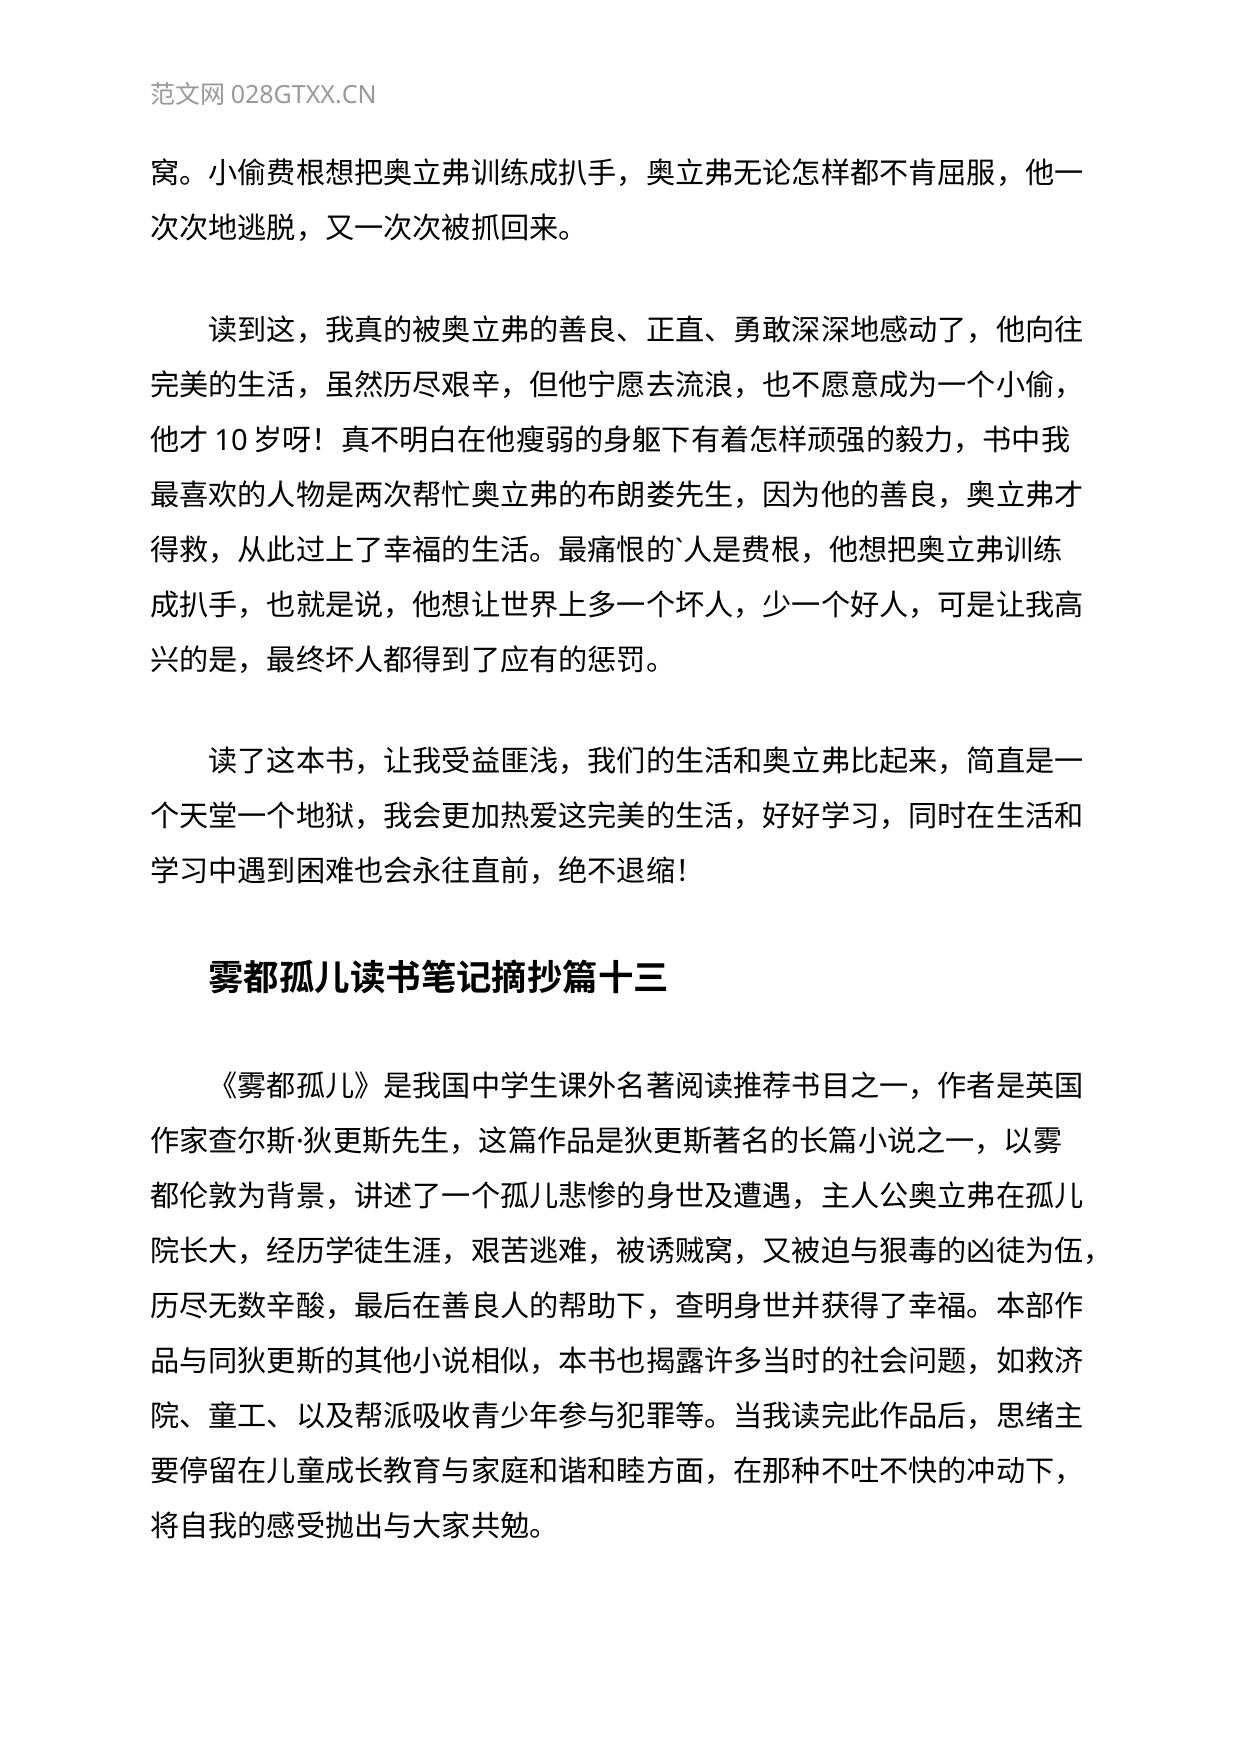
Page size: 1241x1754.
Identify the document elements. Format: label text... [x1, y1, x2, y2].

text 读到这，我真的被奥立弗的善良、正直、勇敢深深地感动了，他向往完美的生活，虽然历尽艰辛，但他宁愿去流浪，也不愿意成为一个小偷，他才10岁呀！真不明白在他瘦弱的身躯下有着怎样顽强的毅力，书中我最喜欢的人物是两次帮忙奥立弗的布朗娄先生，因为他的善良，奥立弗才得救，从此过上了幸福的生活。最痛恨的`人是费根，他想把奥立弗训练成扒手，也就是说，他想让世界上多一个坏人，少一个好人，可是让我高兴的是，最终坏人都得到了应有的惩罚。 [150, 307, 1090, 678]
text 《雾都孤儿》是我国中学生课外名著阅读推荐书目之一，作者是英国作家查尔斯·狄更斯先生，这篇作品是狄更斯著名的长篇小说之一，以雾都伦敦为背景，讲述了一个孤儿悲惨的身世及遭遇，主人公奥立弗在孤儿院长大，经历学徒生涯，艰苦逃难，被诱贼窝，又被迫与狠毒的凶徒为伍，历尽无数辛酸，最后在善良人的帮助下，查明身世并获得了幸福。本部作品与同狄更斯的其他小说相似，本书也揭露许多当时的社会问题，如救济院、童工、以及帮派吸收青少年参与犯罪等。当我读完此作品后，思绪主要停留在儿童成长教育与家庭和谐和睦方面，在那种不吐不快的冲动下，将自我的感受抛出与大家共勉。 [150, 1063, 1090, 1544]
text 读了这本书，让我受益匪浅，我们的生活和奥立弗比起来，简直是一个天堂一个地狱，我会更加热爱这完美的生活，好好学习，同时在生活和学习中遇到困难也会永往直前，绝不退缩！ [150, 738, 1090, 890]
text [150, 150, 1090, 247]
text 雾都孤儿读书笔记摘抄篇十三 [150, 949, 1090, 1001]
